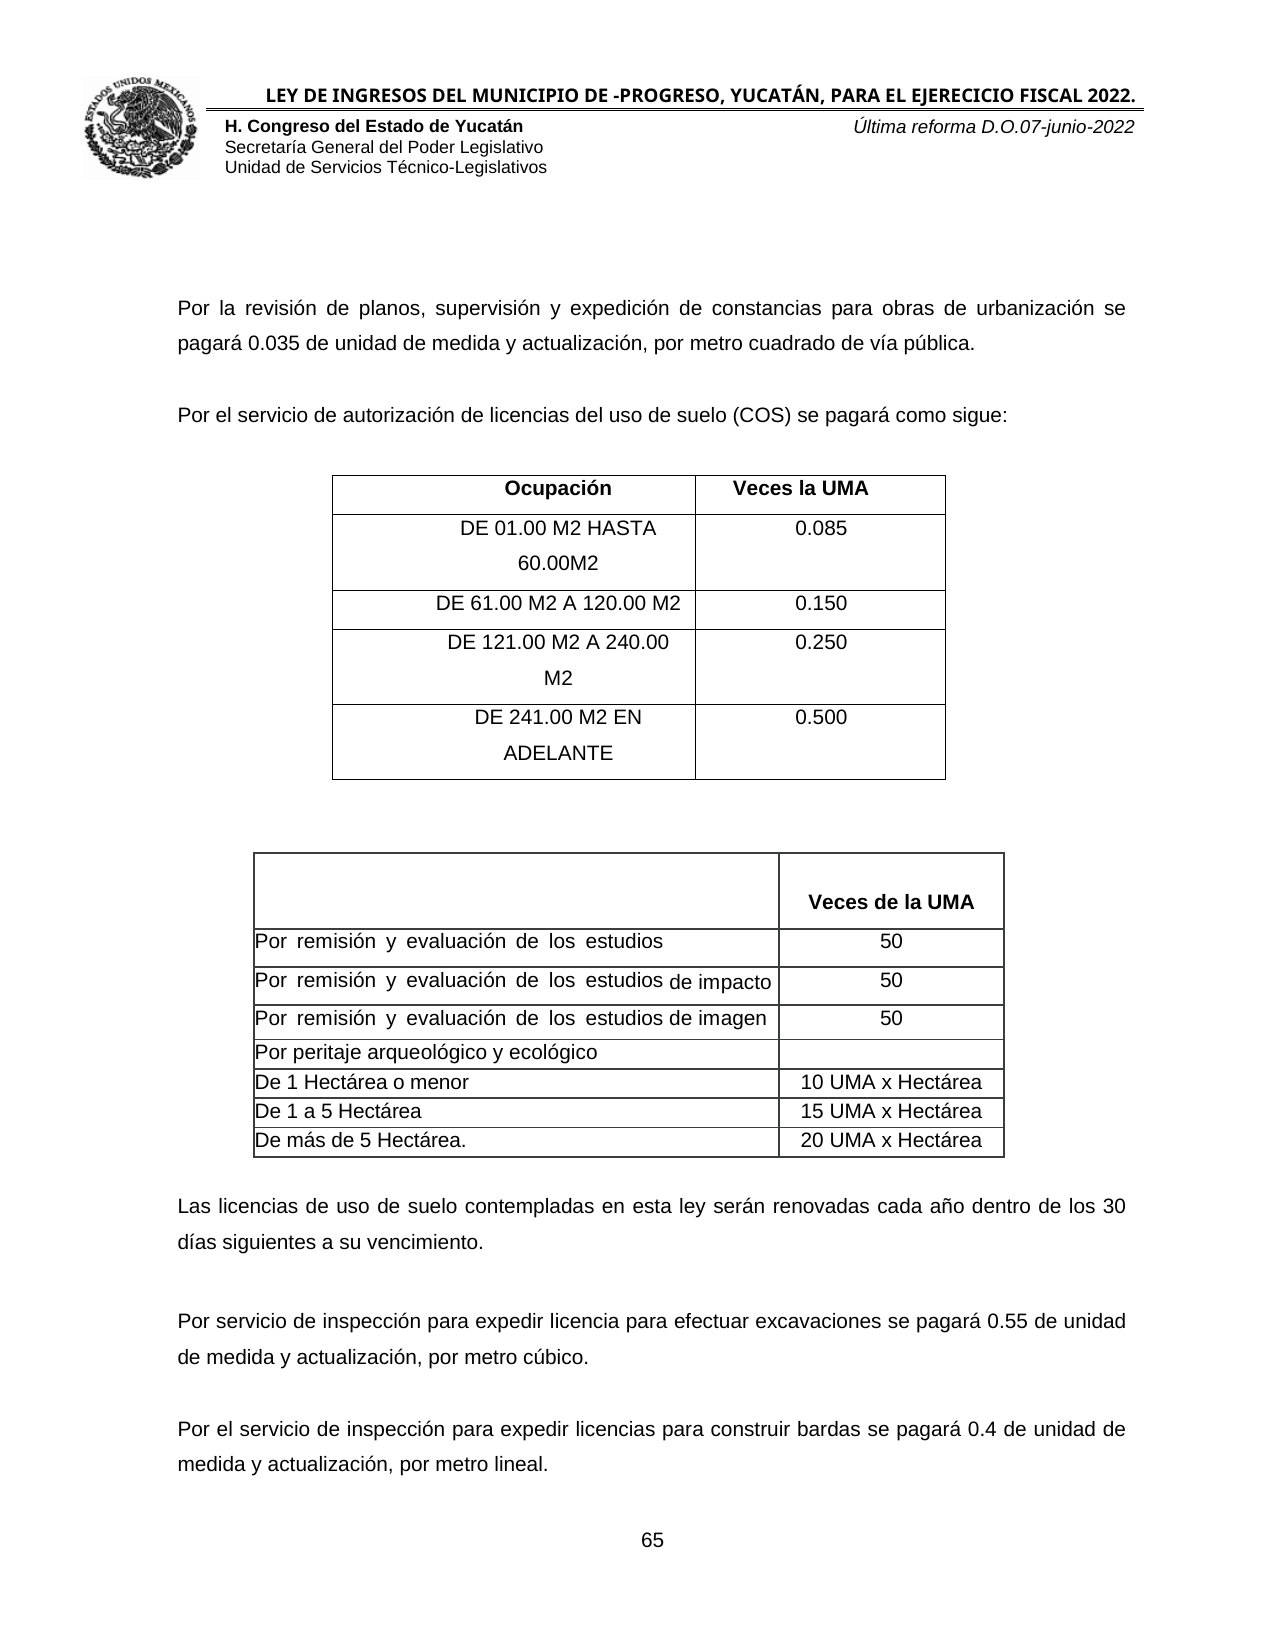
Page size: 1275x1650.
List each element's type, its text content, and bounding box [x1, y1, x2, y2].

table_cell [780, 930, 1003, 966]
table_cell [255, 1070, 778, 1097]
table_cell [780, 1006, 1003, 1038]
text Por servicio de inspección para expedir licencia para efectuar excavaciones se pagará 0.55 de unidad de medida y actualización, por metro cúbico. [177, 1308, 1127, 1368]
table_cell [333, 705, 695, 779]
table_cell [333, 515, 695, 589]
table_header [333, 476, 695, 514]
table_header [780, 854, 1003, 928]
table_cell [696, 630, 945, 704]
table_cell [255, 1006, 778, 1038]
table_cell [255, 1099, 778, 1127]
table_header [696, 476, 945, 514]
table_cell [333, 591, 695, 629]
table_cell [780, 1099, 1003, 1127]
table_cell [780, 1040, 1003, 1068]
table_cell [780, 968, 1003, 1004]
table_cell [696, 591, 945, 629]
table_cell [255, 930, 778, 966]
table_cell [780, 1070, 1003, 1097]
text Por la revisión de planos, supervisión y expedición de constancias para obras de urbanización se pagará 0.035 de unidad de medida y actualización, por metro cuadrado de vía pública. [177, 295, 1127, 355]
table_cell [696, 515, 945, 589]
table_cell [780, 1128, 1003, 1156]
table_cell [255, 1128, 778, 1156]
text Las licencias de uso de suelo contempladas en esta ley serán renovadas cada año dentro de los 30 días siguientes a su vencimiento. [177, 1193, 1127, 1253]
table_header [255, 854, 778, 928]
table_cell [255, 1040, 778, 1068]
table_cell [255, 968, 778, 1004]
text Por el servicio de autorización de licencias del uso de suelo (COS) se pagará como sigue: [177, 403, 1127, 427]
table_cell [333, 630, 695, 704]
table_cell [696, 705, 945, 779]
text Por el servicio de inspección para expedir licencias para construir bardas se pagará 0.4 de unidad de medida y actualización, por metro lineal. [177, 1416, 1127, 1476]
